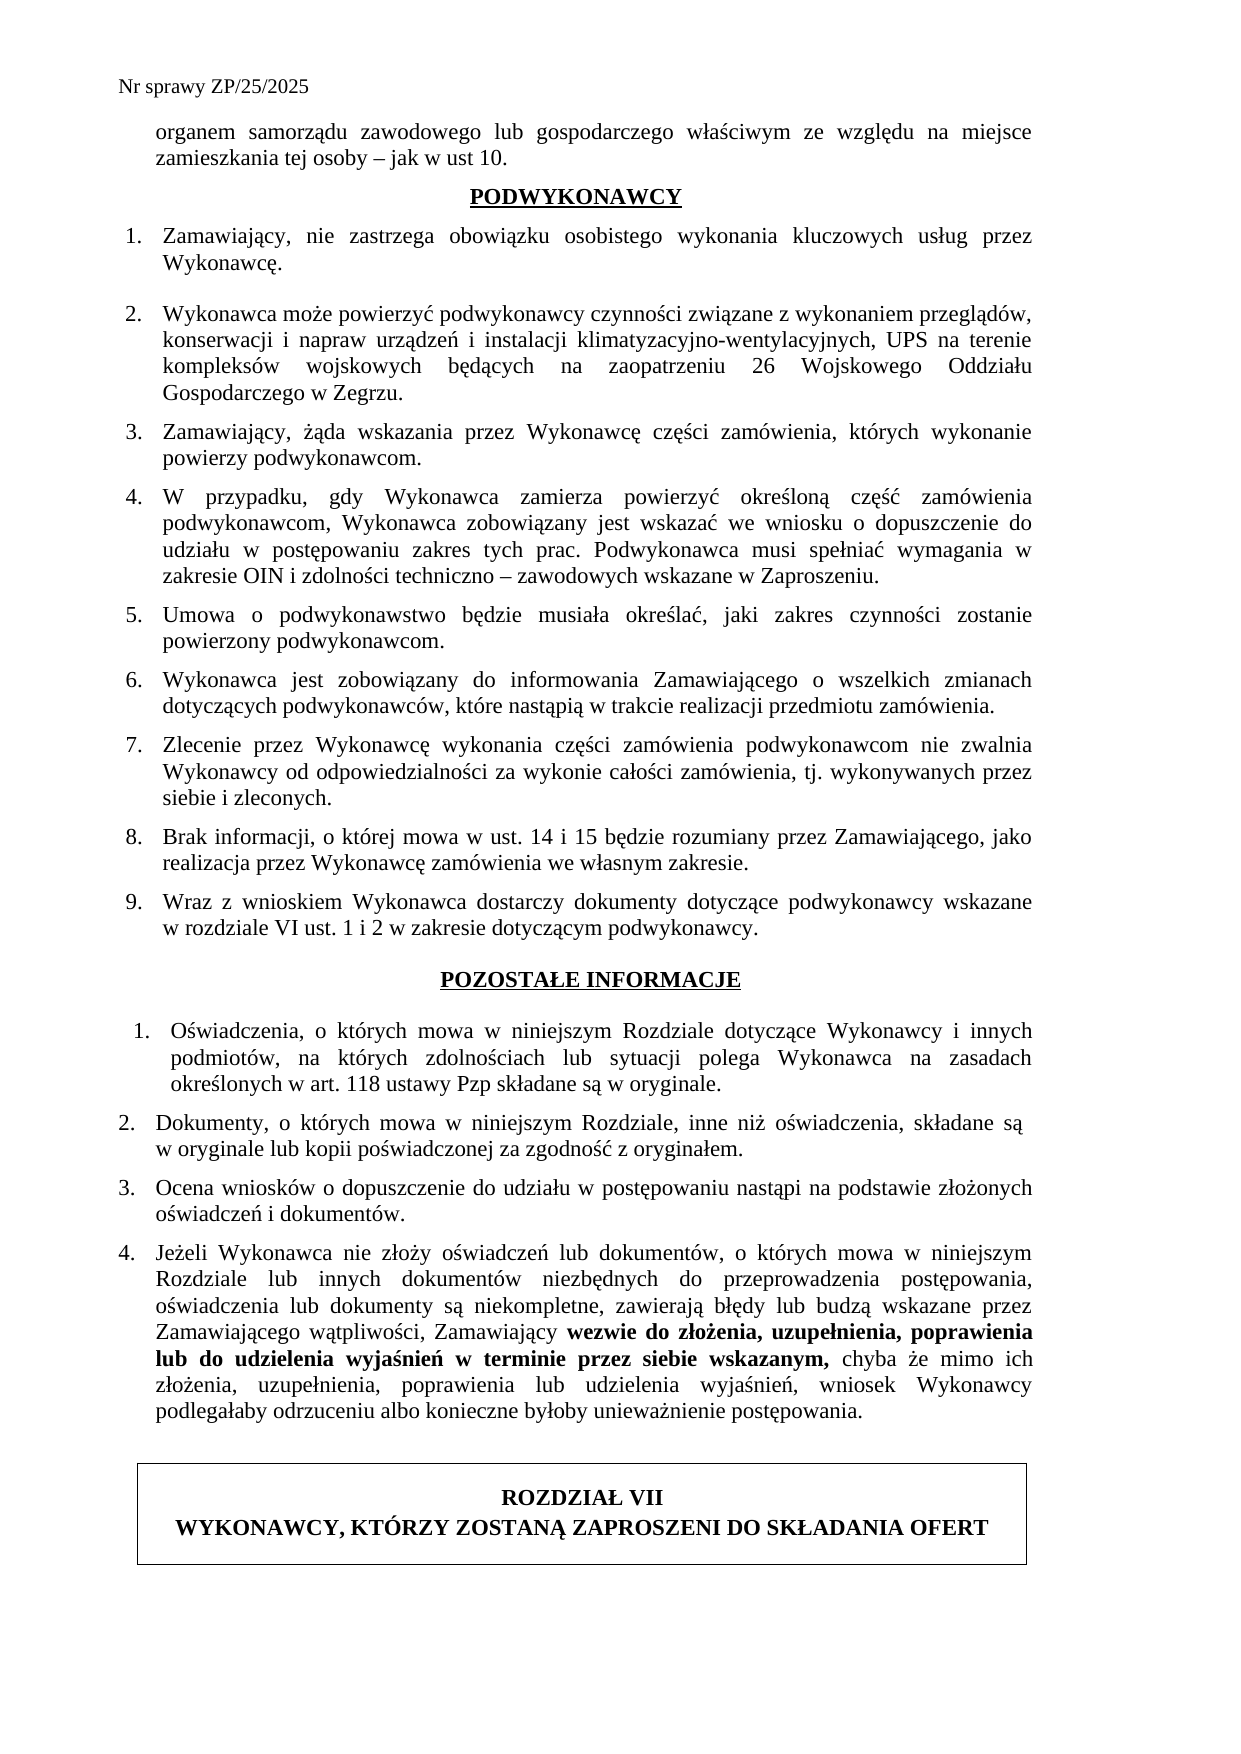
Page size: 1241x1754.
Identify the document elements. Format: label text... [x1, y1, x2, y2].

list Zamawiający, nie zastrzega obowiązku osobistego wykonania kluczowych usług przez Wykonawcę. [125, 222, 1033, 275]
list Brak informacji, o której mowa w ust. 14 i 15 będzie rozumiany przez Zamawiającego, jako realizacja przez Wykonawcę zamówienia we własnym zakresie. [125, 823, 1033, 876]
table_header ROZDZIAŁ VII WYKONAWCY, KTÓRZY ZOSTANĄ ZAPROSZENI DO SKŁADANIA OFERT [138, 1464, 1026, 1564]
text POZOSTAŁE INFORMACJE [148, 966, 1033, 992]
text PODWYKONAWCY [118, 183, 1033, 210]
list Zamawiający, żąda wskazania przez Wykonawcę części zamówienia, których wykonanie powierzy podwykonawcom. [125, 418, 1033, 471]
list Wraz z wnioskiem Wykonawca dostarczy dokumenty dotyczące podwykonawcy wskazane w rozdziale VI ust. 1 i 2 w zakresie dotyczącym podwykonawcy. [125, 888, 1033, 941]
list Dokumenty, o których mowa w niniejszym Rozdziale, inne niż oświadczenia, składane są w oryginale lub kopii poświadczonej za zgodność z oryginałem. [118, 1109, 1033, 1161]
list Wykonawca jest zobowiązany do informowania Zamawiającego o wszelkich zmianach dotyczących podwykonawców, które nastąpią w trakcie realizacji przedmiotu zamówienia. [125, 666, 1033, 719]
list Zlecenie przez Wykonawcę wykonania części zamówienia podwykonawcom nie zwalnia Wykonawcy od odpowiedzialności za wykonie całości zamówienia, tj. wykonywanych przez siebie i zleconych. [125, 731, 1033, 810]
list Oświadczenia, o których mowa w niniejszym Rozdziale dotyczące Wykonawcy i innych podmiotów, na których zdolnościach lub sytuacji polega Wykonawca na zasadach określonych w art. 118 ustawy Pzp składane są w oryginale. [133, 1017, 1033, 1096]
list Ocena wniosków o dopuszczenie do udziału w postępowaniu nastąpi na podstawie złożonych oświadczeń i dokumentów. [118, 1174, 1033, 1227]
list Wykonawca może powierzyć podwykonawcy czynności związane z wykonaniem przeglądów, konserwacji i napraw urządzeń i instalacji klimatyzacyjno-wentylacyjnych, UPS na terenie kompleksów wojskowych będących na zaopatrzeniu 26 Wojskowego Oddziału Gospodarczego w Zegrzu. [125, 300, 1033, 405]
list Umowa o podwykonawstwo będzie musiała określać, jaki zakres czynności zostanie powierzony podwykonawcom. [125, 601, 1033, 654]
list Jeżeli Wykonawca nie złoży oświadczeń lub dokumentów, o których mowa w niniejszym Rozdziale lub innych dokumentów niezbędnych do przeprowadzenia postępowania, oświadczenia lub dokumenty są niekompletne, zawierają błędy lub budzą wskazane przez Zamawiającego wątpliwości, Zamawiający wezwie do złożenia, uzupełnienia, poprawienia lub do udzielenia wyjaśnień w terminie przez siebie wskazanym, chyba że mimo ich złożenia, uzupełnienia, poprawienia lub udzielenia wyjaśnień, wniosek Wykonawcy podlegałaby odrzuceniu albo konieczne byłoby unieważnienie postępowania. [118, 1239, 1033, 1424]
list W przypadku, gdy Wykonawca zamierza powierzyć określoną część zamówienia podwykonawcom, Wykonawca zobowiązany jest wskazać we wniosku o dopuszczenie do udziału w postępowaniu zakres tych prac. Podwykonawca musi spełniać wymagania w zakresie OIN i zdolności techniczno – zawodowych wskazane w Zaproszeniu. [125, 483, 1033, 588]
